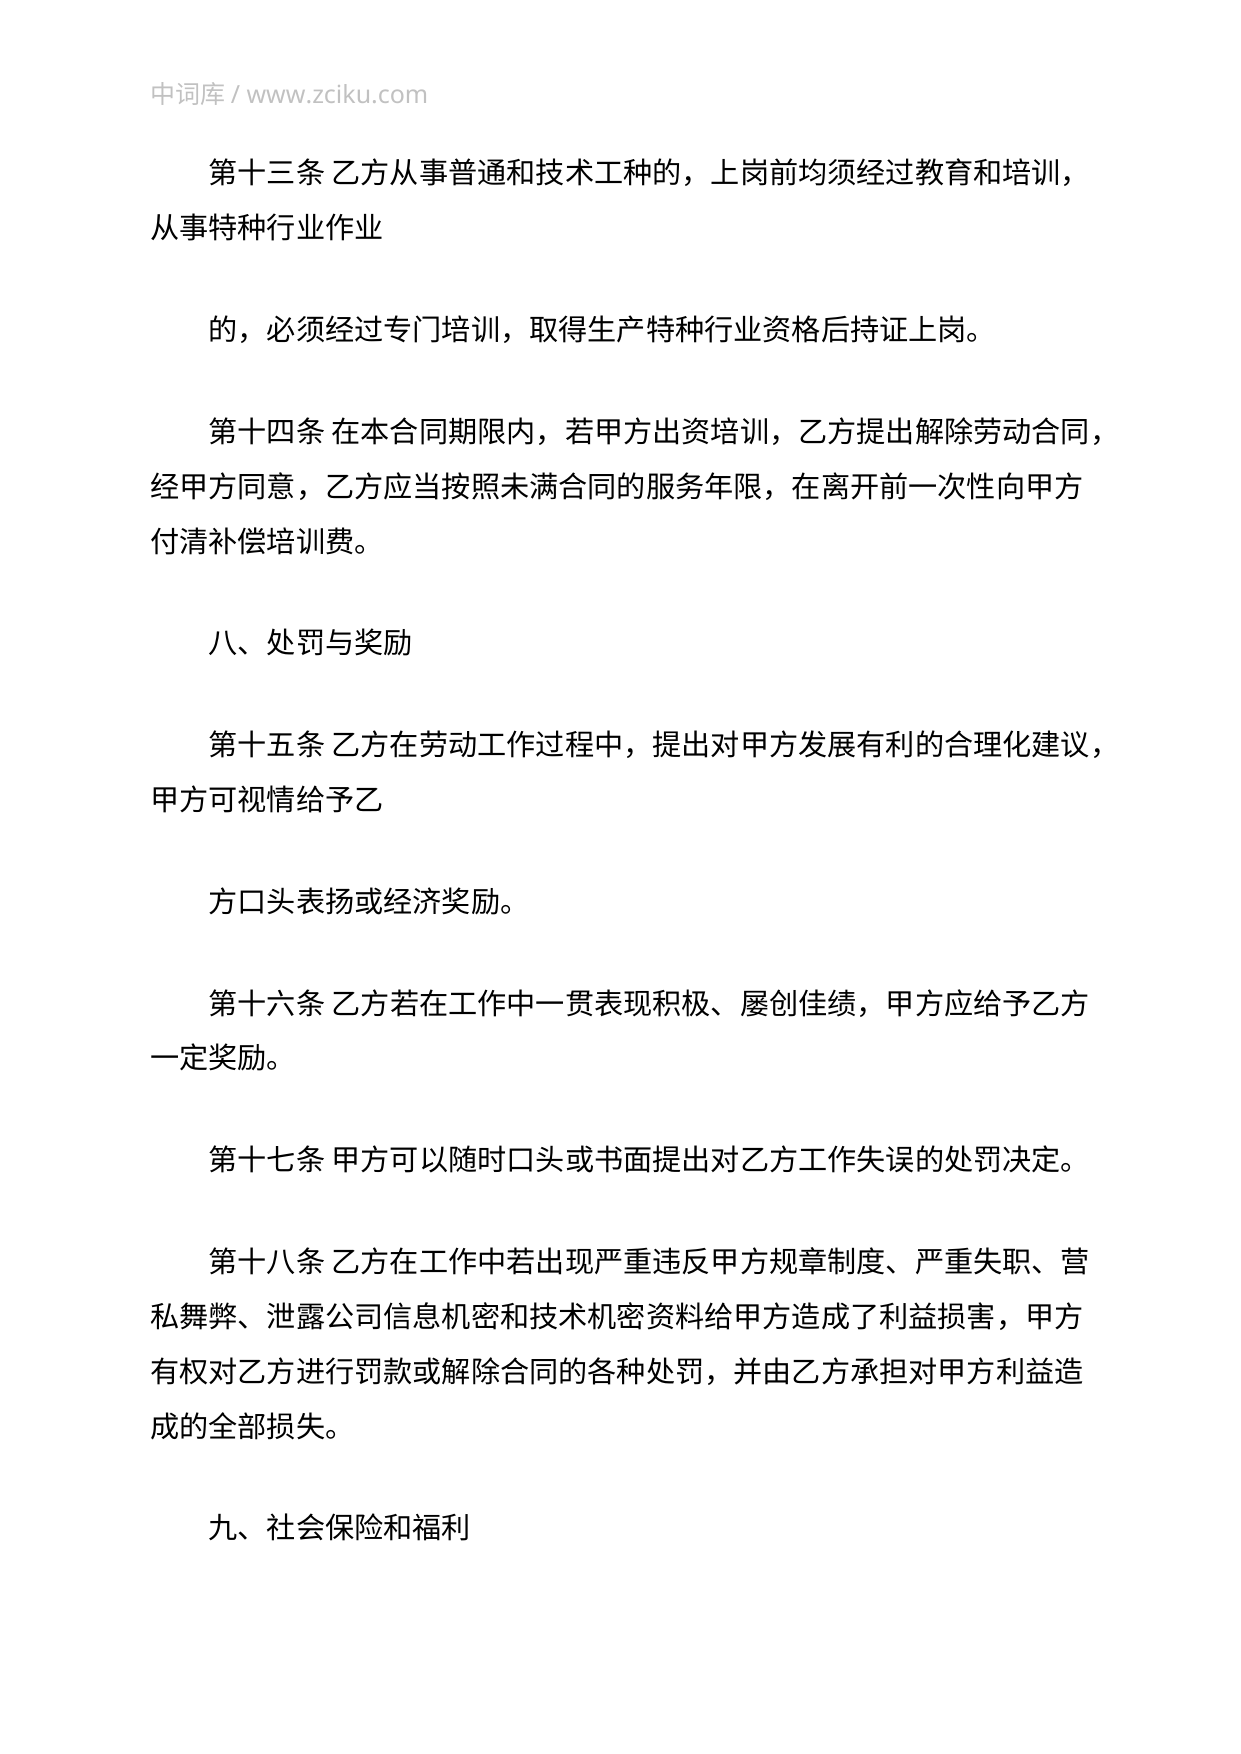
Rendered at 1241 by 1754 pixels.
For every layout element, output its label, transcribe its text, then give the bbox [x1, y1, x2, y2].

text 第十四条 在本合同期限内，若甲方出资培训，乙方提出解除劳动合同，经甲方同意，乙方应当按照未满合同的服务年限，在离开前一次性向甲方付清补偿培训费。 [150, 408, 1090, 561]
text 第十八条 乙方在工作中若出现严重违反甲方规章制度、严重失职、营私舞弊、泄露公司信息机密和技术机密资料给甲方造成了利益损害，甲方有权对乙方进行罚款或解除合同的各种处罚，并由乙方承担对甲方利益造成的全部损失。 [150, 1239, 1090, 1446]
text 第十三条 乙方从事普通和技术工种的，上岗前均须经过教育和培训，从事特种行业作业 [150, 150, 1090, 247]
text 九、社会保险和福利 [150, 1505, 1090, 1547]
text 第十七条 甲方可以随时口头或书面提出对乙方工作失误的处罚决定。 [150, 1137, 1090, 1179]
text 第十六条 乙方若在工作中一贯表现积极、屡创佳绩，甲方应给予乙方一定奖励。 [150, 980, 1090, 1077]
text 八、处罚与奖励 [150, 620, 1090, 662]
text 第十五条 乙方在劳动工作过程中，提出对甲方发展有利的合理化建议，甲方可视情给予乙 [150, 722, 1090, 819]
text 的，必须经过专门培训，取得生产特种行业资格后持证上岗。 [150, 307, 1090, 349]
text 方口头表扬或经济奖励。 [150, 878, 1090, 921]
